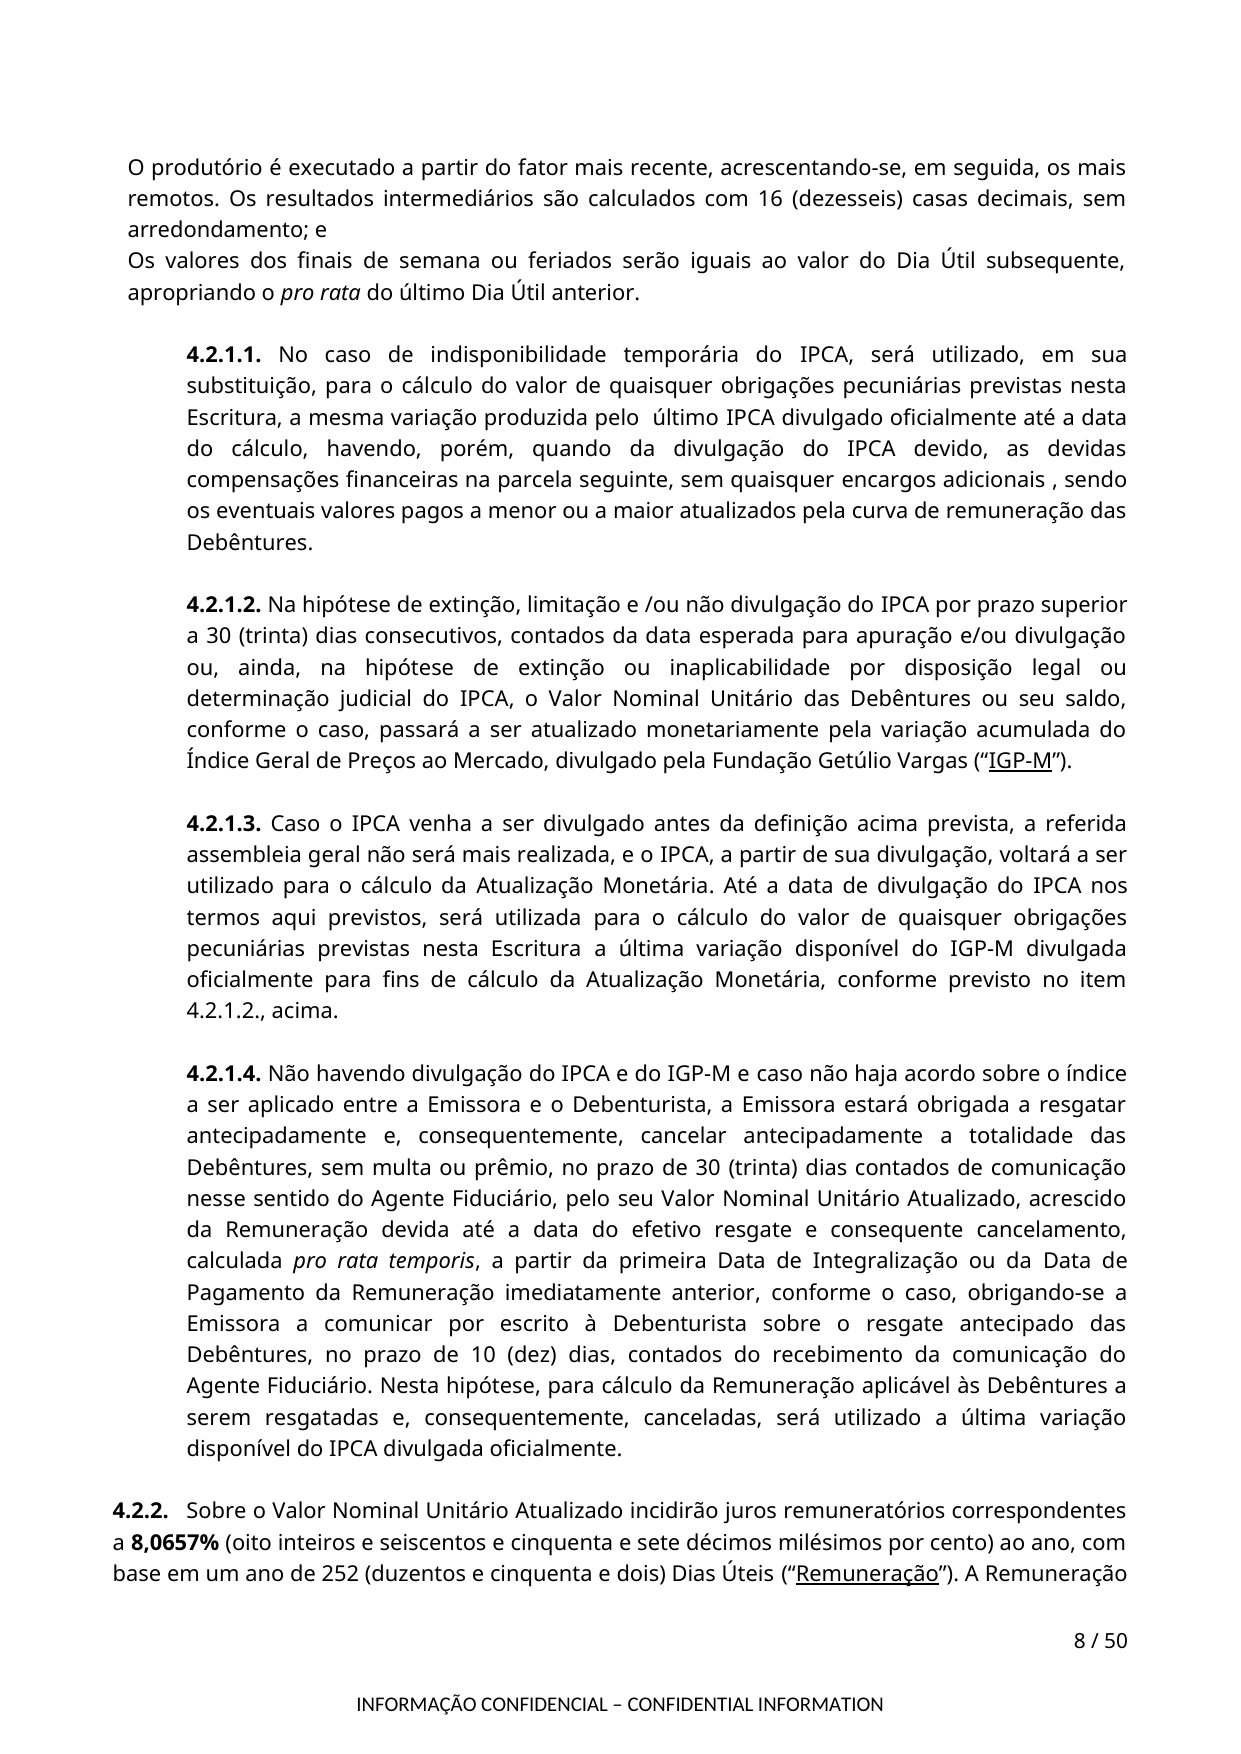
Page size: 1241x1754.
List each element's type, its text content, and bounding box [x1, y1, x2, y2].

text 4.2.1.2. Na hipótese de extinção, limitação e /ou não divulgação do IPCA por prazo superior a 30 (trinta) dias consecutivos, contados da data esperada para apuração e/ou divulgação ou, ainda, na hipótese de extinção ou inaplicabilidade por disposição legal ou determinação judicial do IPCA, o Valor Nominal Unitário das Debêntures ou seu saldo, conforme o caso, passará a ser atualizado monetariamente pela variação acumulada do Índice Geral de Preços ao Mercado, divulgado pela Fundação Getúlio Vargas (“IGP-M”). [186, 587, 1128, 775]
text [112, 1494, 1128, 1587]
list 4.2.1.3. Caso o IPCA venha a ser divulgado antes da definição acima prevista, a referida assembleia geral não será mais realizada, e o IPCA, a partir de sua divulgação, voltará a ser utilizado para o cálculo da Atualização Monetária. Até a data de divulgação do IPCA nos termos aqui previstos, será utilizada para o cálculo do valor de quaisquer obrigações pecuniárias previstas nesta Escritura a última variação disponível do IGP-M divulgada oficialmente para fins de cálculo da Atualização Monetária, conforme previsto no item 4.2.1.2., acima. [186, 806, 1128, 1025]
text Os valores dos finais de semana ou feriados serão iguais ao valor do Dia Útil subsequente, apropriando o pro rata do último Dia Útil anterior. [127, 244, 1128, 306]
text 4.2.1.1. No caso de indisponibilidade temporária do IPCA, será utilizado, em sua substituição, para o cálculo do valor de quaisquer obrigações pecuniárias previstas nesta Escritura, a mesma variação produzida pelo último IPCA divulgado oficialmente até a data do cálculo, havendo, porém, quando da divulgação do IPCA devido, as devidas compensações financeiras na parcela seguinte, sem quaisquer encargos adicionais , sendo os eventuais valores pagos a menor ou a maior atualizados pela curva de remuneração das Debêntures. [186, 337, 1128, 556]
list 4.2.1.4. Não havendo divulgação do IPCA e do IGP-M e caso não haja acordo sobre o índice a ser aplicado entre a Emissora e o Debenturista, a Emissora estará obrigada a resgatar antecipadamente e, consequentemente, cancelar antecipadamente a totalidade das Debêntures, sem multa ou prêmio, no prazo de 30 (trinta) dias contados de comunicação nesse sentido do Agente Fiduciário, pelo seu Valor Nominal Unitário Atualizado, acrescido da Remuneração devida até a data do efetivo resgate e consequente cancelamento, calculada pro rata temporis, a partir da primeira Data de Integralização ou da Data de Pagamento da Remuneração imediatamente anterior, conforme o caso, obrigando-se a Emissora a comunicar por escrito à Debenturista sobre o resgate antecipado das Debêntures, no prazo de 10 (dez) dias, contados do recebimento da comunicação do Agente Fiduciário. Nesta hipótese, para cálculo da Remuneração aplicável às Debêntures a serem resgatadas e, consequentemente, canceladas, será utilizado a última variação disponível do IPCA divulgada oficialmente. [186, 1056, 1128, 1462]
text O produtório é executado a partir do fator mais recente, acrescentando-se, em seguida, os mais remotos. Os resultados intermediários são calculados com 16 (dezesseis) casas decimais, sem arredondamento; e [127, 150, 1128, 244]
